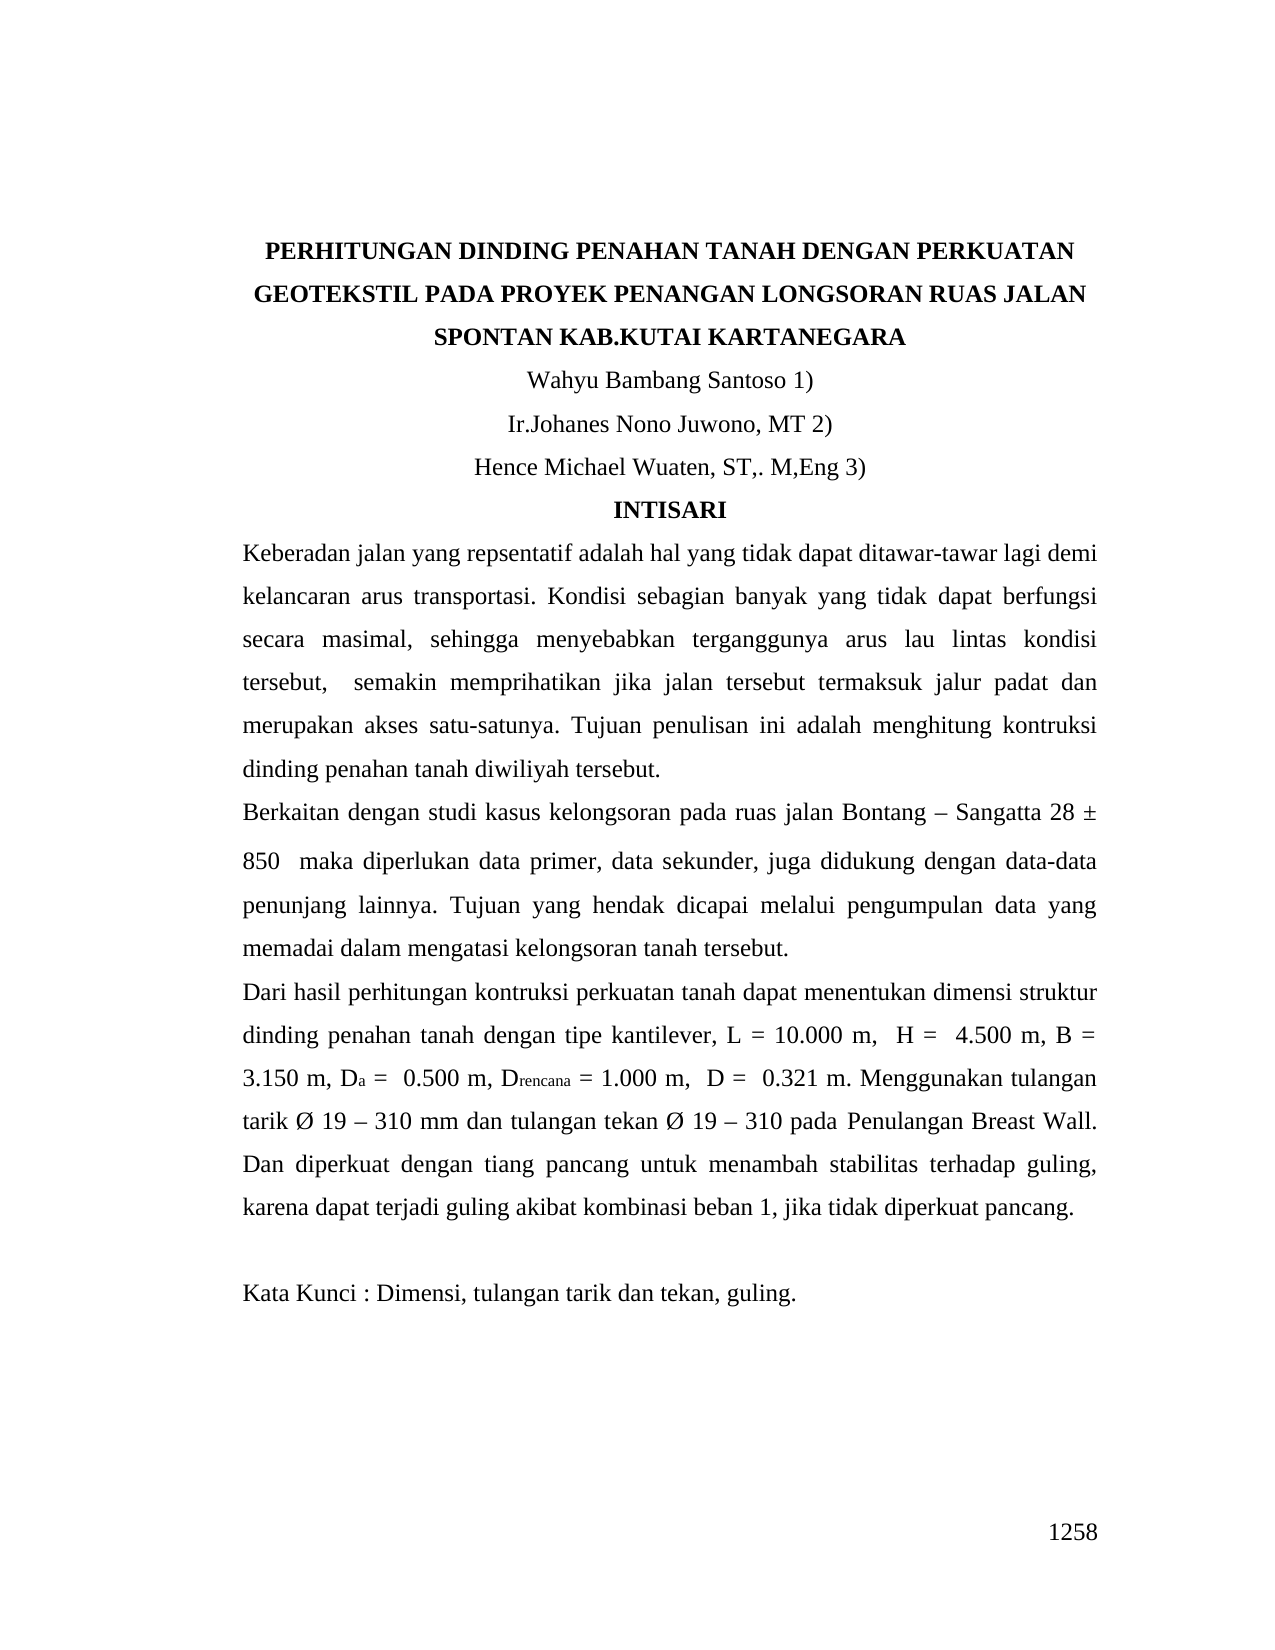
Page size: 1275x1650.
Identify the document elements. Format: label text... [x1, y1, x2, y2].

text PERHITUNGAN DINDING PENAHAN TANAH DENGAN PERKUATAN GEOTEKSTIL PADA PROYEK PENANGAN LONGSORAN RUAS JALAN SPONTAN KAB.KUTAI KARTANEGARA [242, 236, 1098, 351]
text Wahyu Bambang Santoso 1) [242, 366, 1098, 394]
text Ir.Johanes Nono Juwono, MT 2) [242, 409, 1098, 437]
text Hence Michael Wuaten, ST,. M,Eng 3) [242, 452, 1098, 481]
text Keberadan jalan yang repsentatif adalah hal yang tidak dapat ditawar-tawar lagi demi kelancaran arus transportasi. Kondisi sebagian banyak yang tidak dapat berfungsi secara masimal, sehingga menyebabkan terganggunya arus lau lintas kondisi tersebut, semakin memprihatikan jika jalan tersebut termaksuk jalur padat dan merupakan akses satu-satunya. Tujuan penulisan ini adalah menghitung kontruksi dinding penahan tanah diwiliyah tersebut. [242, 538, 1098, 782]
text Kata Kunci : Dimensi, tulangan tarik dan tekan, guling. [242, 1278, 1098, 1307]
text Berkaitan dengan studi kasus kelongsoran pada ruas jalan Bontang – Sangatta 28 ± 850 maka diperlukan data primer, data sekunder, juga didukung dengan data-data penunjang lainnya. Tujuan yang hendak dicapai melalui pengumpulan data yang memadai dalam mengatasi kelongsoran tanah tersebut. [242, 797, 1098, 962]
text Dari hasil perhitungan kontruksi perkuatan tanah dapat menentukan dimensi struktur dinding penahan tanah dengan tipe kantilever, L = 10.000 m, H = 4.500 m, B = 3.150 m, Da = 0.500 m, Drencana = 1.000 m, D = 0.321 m. Menggunakan tulangan tarik Ø 19 – 310 mm dan tulangan tekan Ø 19 – 310 pada Penulangan Breast Wall. Dan diperkuat dengan tiang pancang untuk menambah stabilitas terhadap guling, karena dapat terjadi guling akibat kombinasi beban 1, jika tidak diperkuat pancang. [242, 977, 1098, 1221]
text INTISARI [242, 495, 1098, 524]
